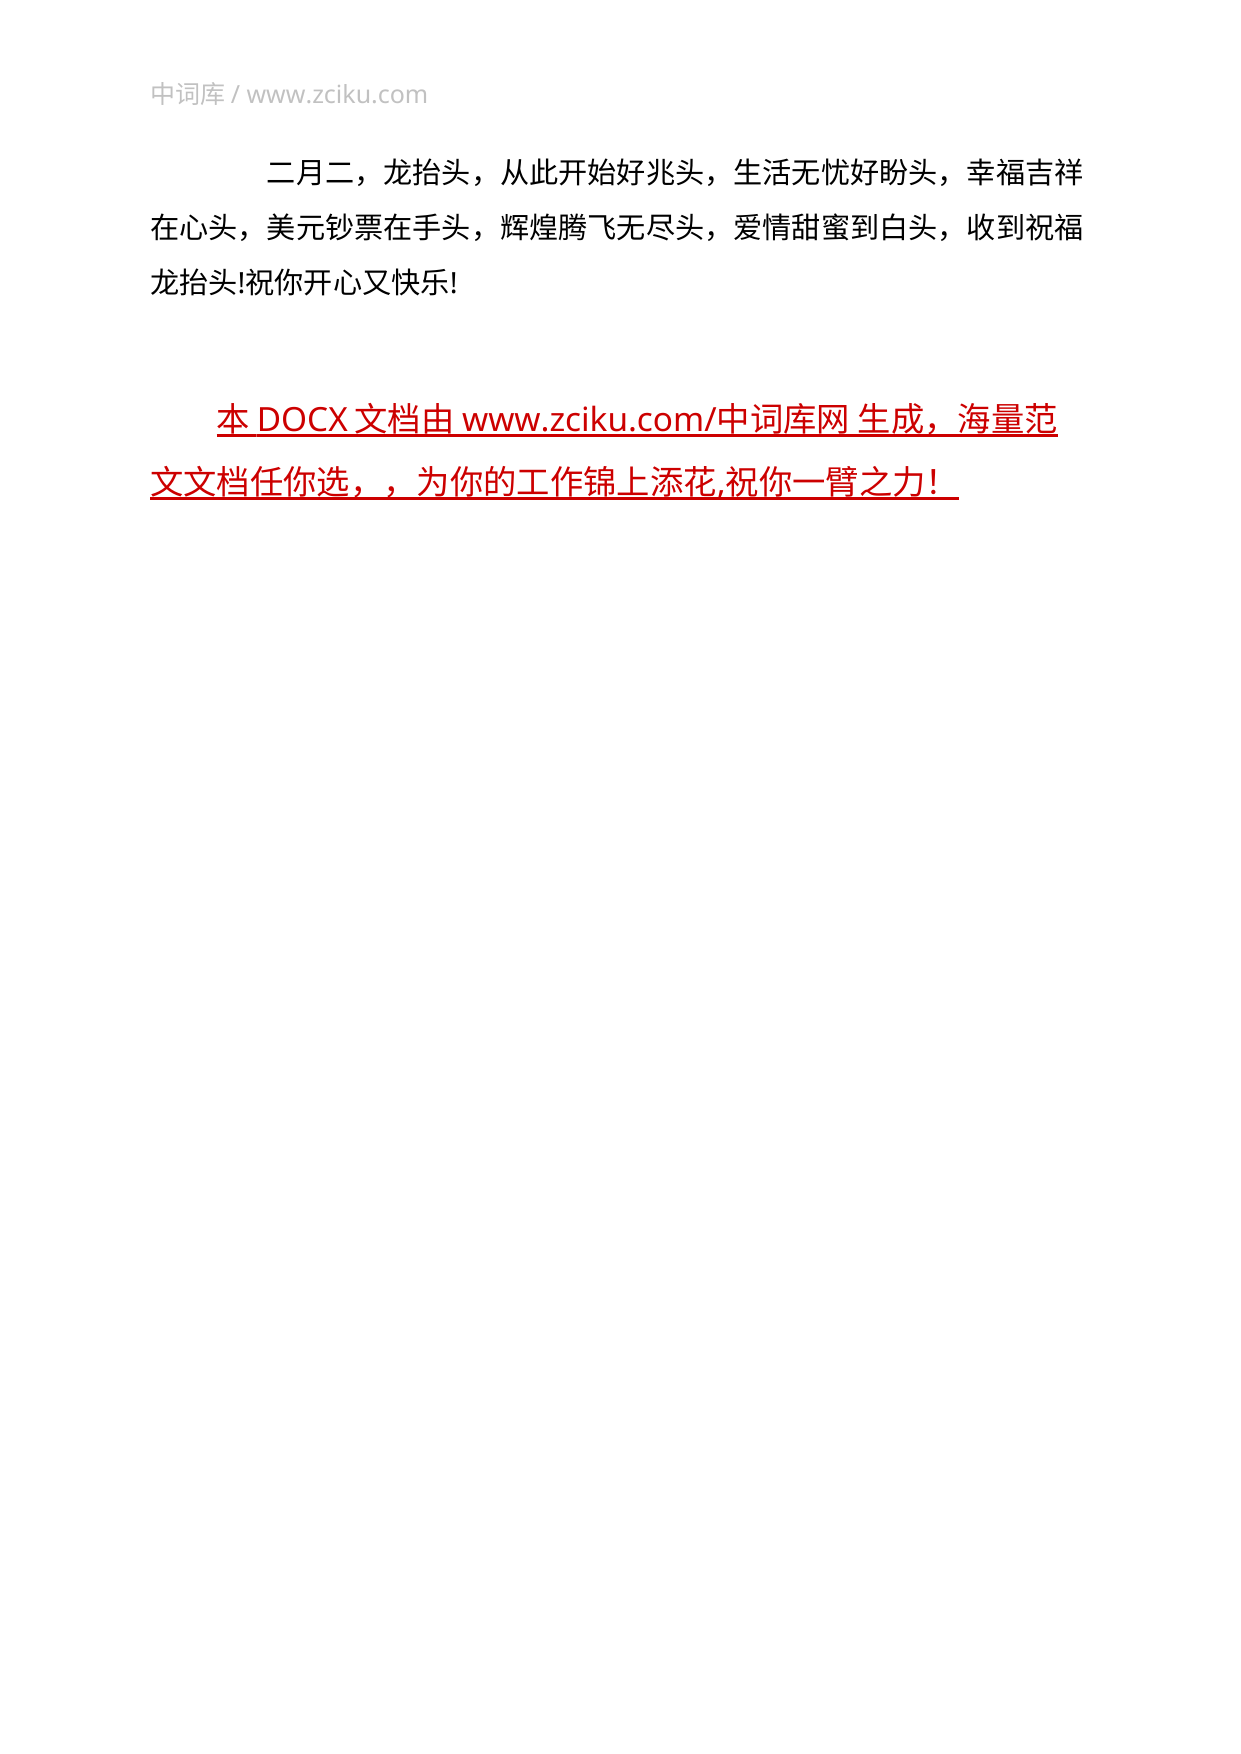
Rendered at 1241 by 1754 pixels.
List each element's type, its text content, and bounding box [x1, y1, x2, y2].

text 本DOCX文档由 www.zciku.com/中词库网 生成，海量范文文档任你选，，为你的工作锦上添花,祝你一臂之力！ [150, 393, 1090, 504]
text 二月二，龙抬头，从此开始好兆头，生活无忧好盼头，幸福吉祥在心头，美元钞票在手头，辉煌腾飞无尽头，爱情甜蜜到白头，收到祝福龙抬头!祝你开心又快乐! [150, 150, 1090, 302]
